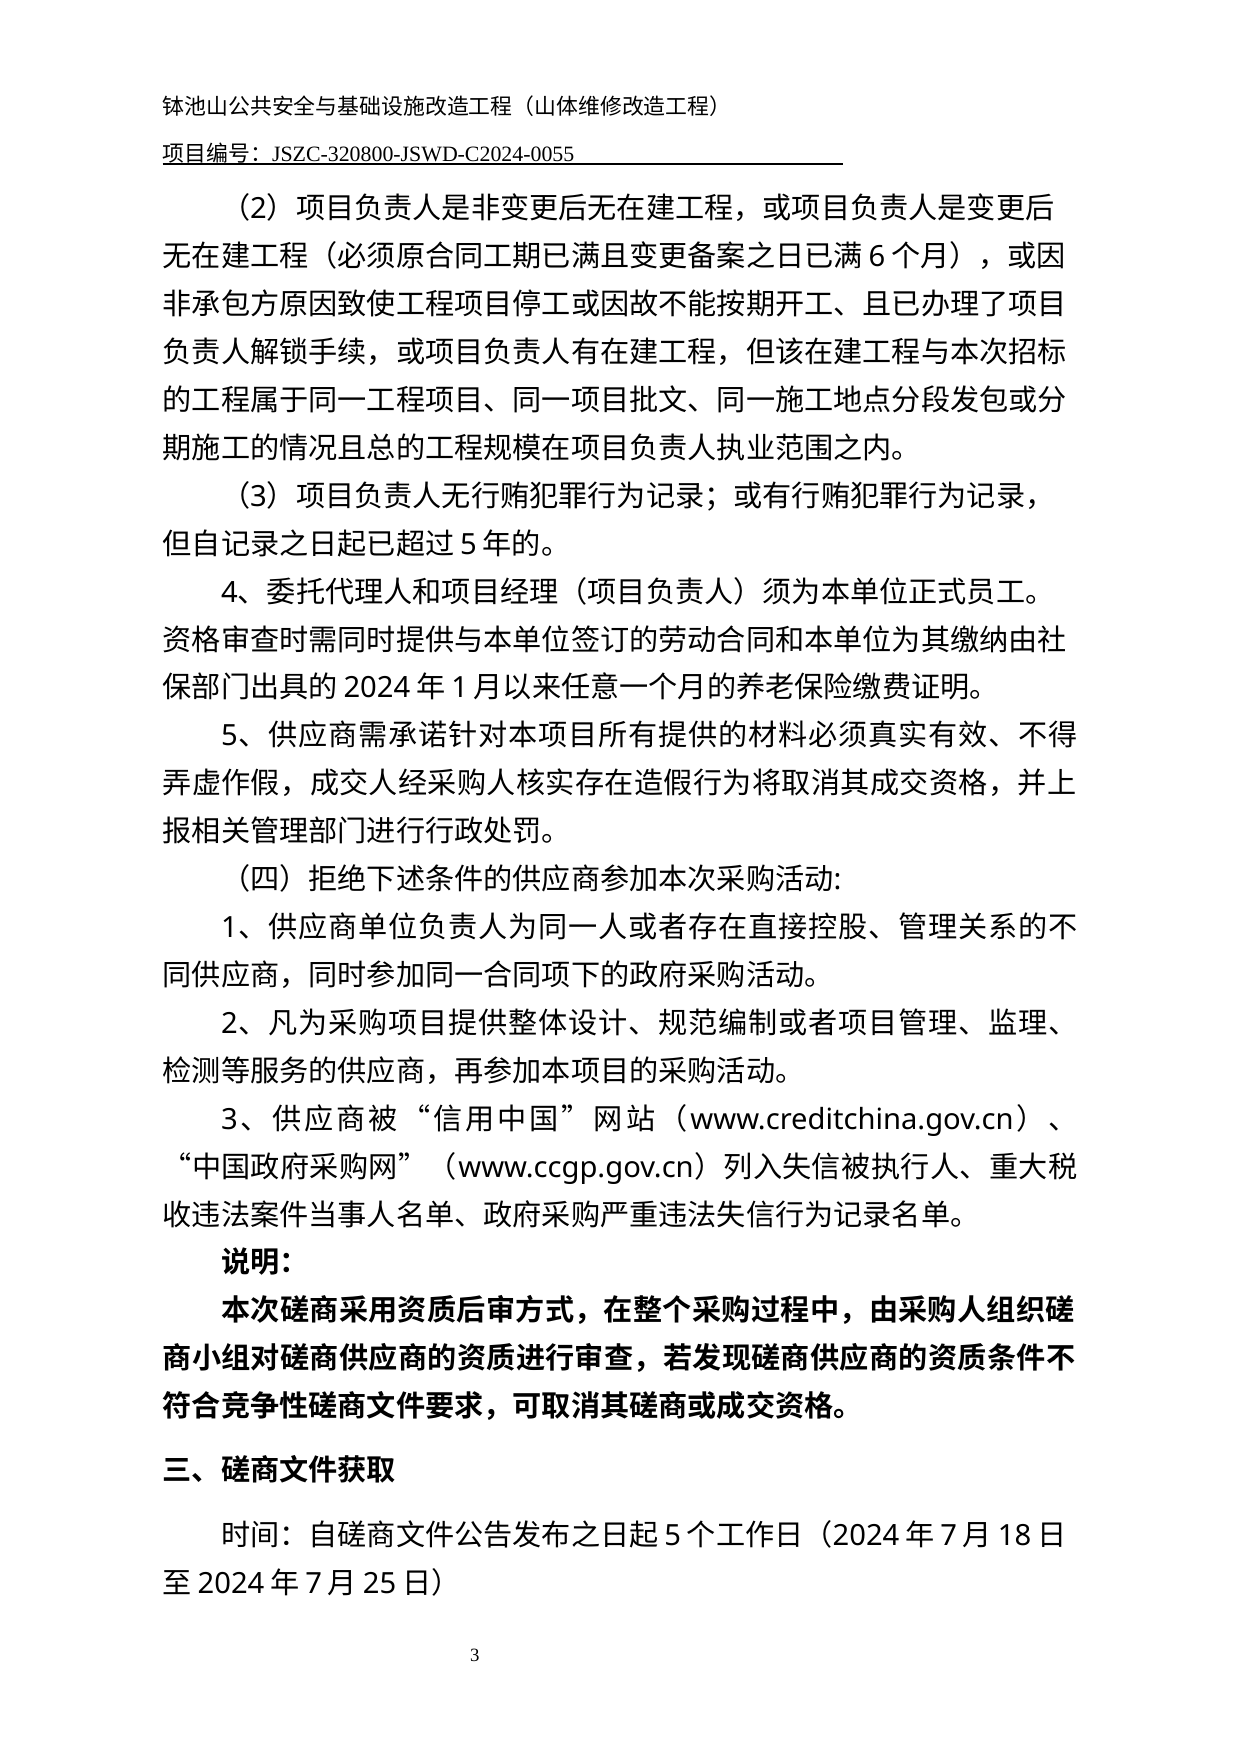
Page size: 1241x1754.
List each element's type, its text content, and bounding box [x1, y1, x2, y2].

text 3、供应商被“信用中国”网站（www.creditchina.gov.cn）、“中国政府采购网”（www.ccgp.gov.cn）列入失信被执行人、重大税收违法案件当事人名单、政府采购严重违法失信行为记录名单。 [162, 1091, 1078, 1234]
text 4、委托代理人和项目经理（项目负责人）须为本单位正式员工。资格审查时需同时提供与本单位签订的劳动合同和本单位为其缴纳由社保部门出具的2024年1月以来任意一个月的养老保险缴费证明。 [162, 564, 1078, 707]
text 时间：自磋商文件公告发布之日起5个工作日（2024年7月18日至2024年7月25日） [162, 1507, 1078, 1603]
text 1、供应商单位负责人为同一人或者存在直接控股、管理关系的不同供应商，同时参加同一合同项下的政府采购活动。 [162, 899, 1078, 995]
text 说明： [162, 1234, 1078, 1282]
text 5、供应商需承诺针对本项目所有提供的材料必须真实有效、不得弄虚作假，成交人经采购人核实存在造假行为将取消其成交资格，并上报相关管理部门进行行政处罚。 [162, 707, 1078, 851]
text 三、磋商文件获取 [162, 1442, 1078, 1490]
text 2、凡为采购项目提供整体设计、规范编制或者项目管理、监理、检测等服务的供应商，再参加本项目的采购活动。 [162, 995, 1078, 1091]
text （2）项目负责人是非变更后无在建工程，或项目负责人是变更后无在建工程（必须原合同工期已满且变更备案之日已满6个月），或因非承包方原因致使工程项目停工或因故不能按期开工、且已办理了项目负责人解锁手续，或项目负责人有在建工程，但该在建工程与本次招标的工程属于同一工程项目、同一项目批文、同一施工地点分段发包或分期施工的情况且总的工程规模在项目负责人执业范围之内。 [162, 180, 1078, 468]
text （3）项目负责人无行贿犯罪行为记录；或有行贿犯罪行为记录，但自记录之日起已超过5年的。 [162, 468, 1078, 564]
text 本次磋商采用资质后审方式，在整个采购过程中，由采购人组织磋商小组对磋商供应商的资质进行审查，若发现磋商供应商的资质条件不符合竞争性磋商文件要求，可取消其磋商或成交资格。 [162, 1282, 1078, 1426]
text （四）拒绝下述条件的供应商参加本次采购活动: [162, 851, 1078, 899]
